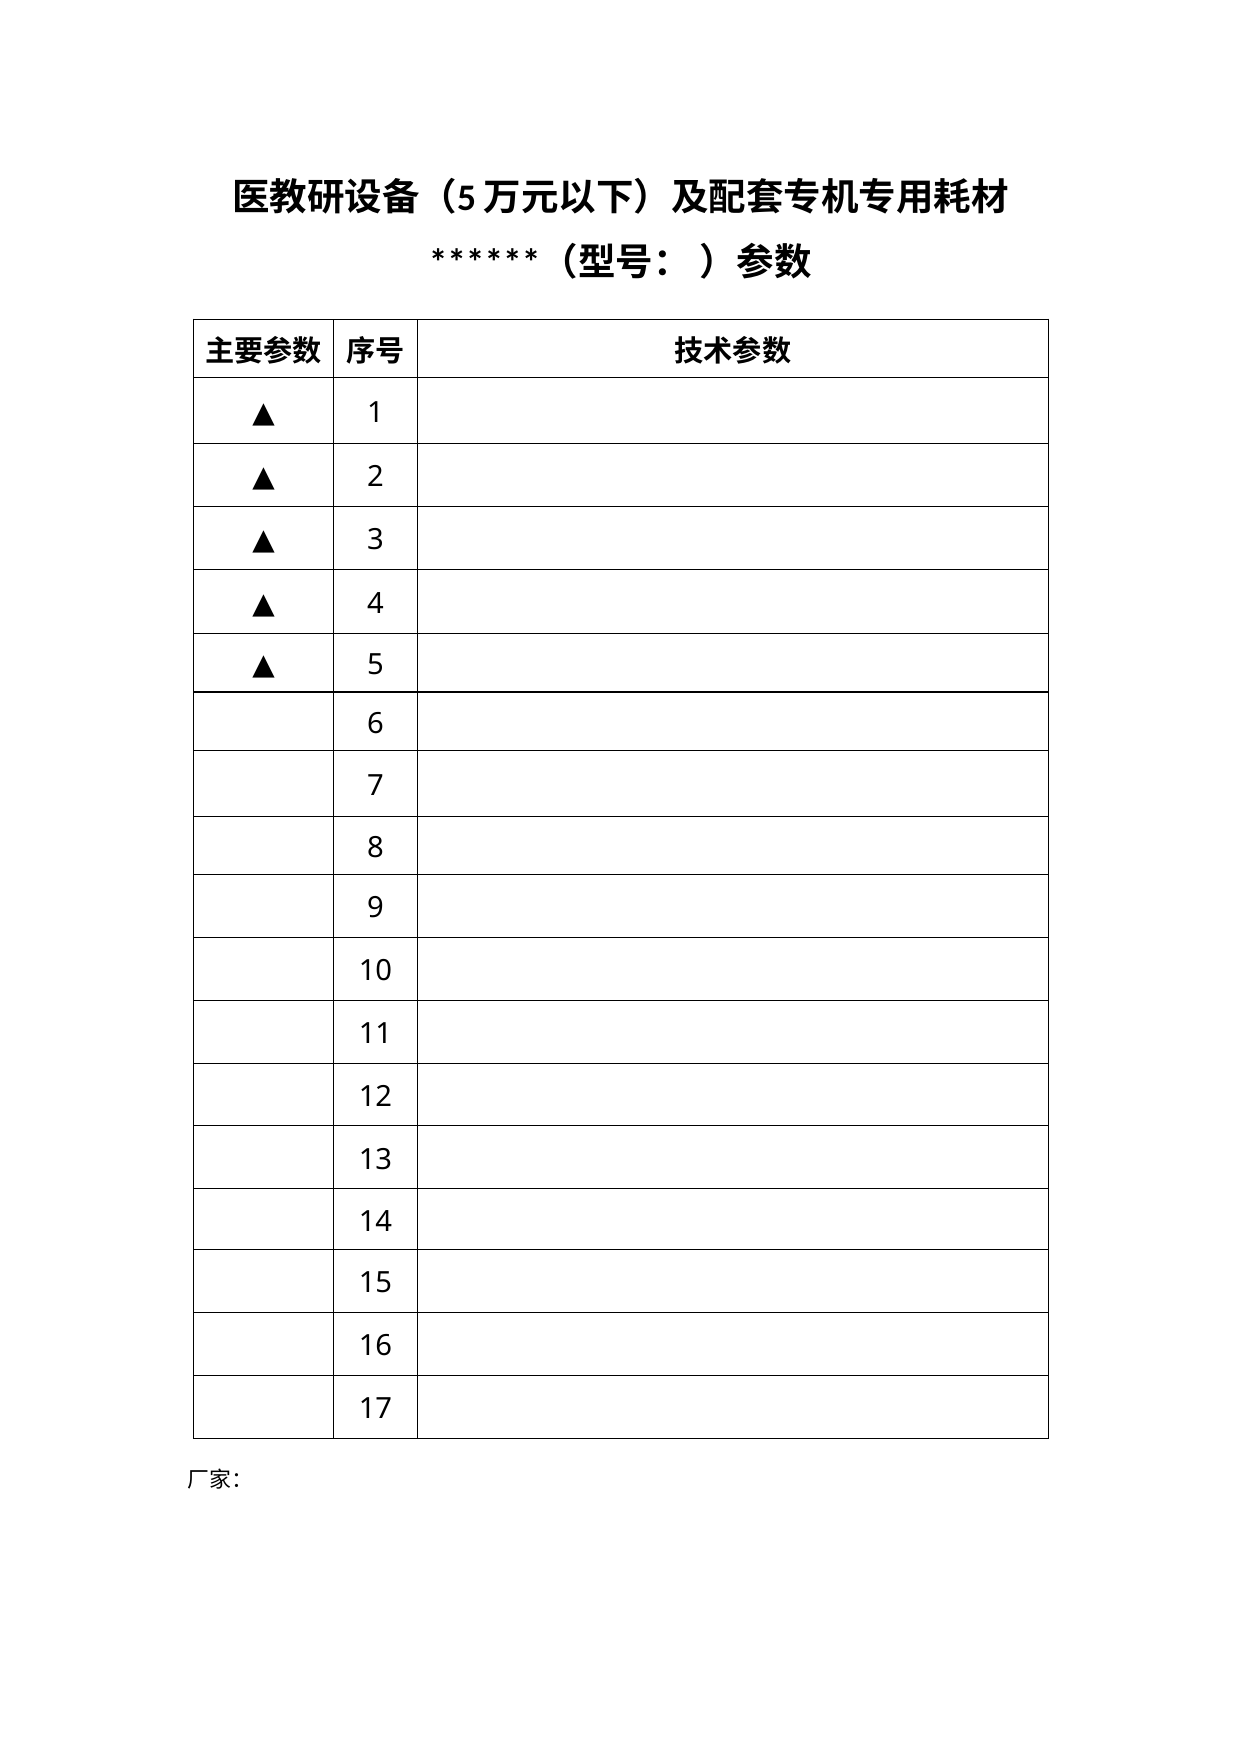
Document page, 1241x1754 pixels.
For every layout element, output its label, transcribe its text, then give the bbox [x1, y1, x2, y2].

table_cell [194, 751, 333, 816]
text 医教研设备（5万元以下）及配套专机专用耗材 [187, 162, 1053, 227]
table_cell [418, 507, 1048, 569]
text ******（型号： ）参数 [187, 227, 1053, 292]
table_cell [418, 378, 1048, 442]
table_cell [194, 938, 333, 999]
table_cell 8 [334, 817, 417, 874]
table_cell [418, 634, 1048, 691]
table_cell ▲ [194, 507, 333, 569]
table_cell [418, 1126, 1048, 1188]
table_cell [418, 1250, 1048, 1312]
table_cell ▲ [194, 634, 333, 691]
table_cell 5 [334, 634, 417, 691]
table_cell [418, 817, 1048, 874]
table_cell 16 [334, 1313, 417, 1375]
table_header 主要参数 [194, 320, 333, 377]
table_cell 15 [334, 1250, 417, 1312]
table_cell [418, 1001, 1048, 1062]
table_cell 14 [334, 1189, 417, 1249]
table_cell [418, 938, 1048, 999]
table_cell 12 [334, 1064, 417, 1125]
table_cell [194, 1064, 333, 1125]
table_cell [194, 1126, 333, 1188]
table_cell [194, 1001, 333, 1062]
table_cell [418, 444, 1048, 506]
table_cell [418, 1313, 1048, 1375]
table_cell [418, 751, 1048, 816]
table_cell [194, 1250, 333, 1312]
table_cell [418, 570, 1048, 633]
table_cell [194, 693, 333, 750]
table_cell 11 [334, 1001, 417, 1062]
table_cell 4 [334, 570, 417, 633]
table_cell [418, 1064, 1048, 1125]
table_cell 10 [334, 938, 417, 999]
table_cell [418, 1189, 1048, 1249]
table_cell 17 [334, 1376, 417, 1437]
table_cell ▲ [194, 444, 333, 506]
table_cell [418, 1376, 1048, 1437]
table_header 技术参数 [418, 320, 1048, 377]
table_cell [194, 1189, 333, 1249]
table_cell 6 [334, 693, 417, 750]
table_cell [194, 1313, 333, 1375]
table_cell [194, 817, 333, 874]
table_cell [418, 693, 1048, 750]
table_cell ▲ [194, 378, 333, 442]
table_cell 3 [334, 507, 417, 569]
table_cell [418, 875, 1048, 937]
table_cell 9 [334, 875, 417, 937]
table_cell 7 [334, 751, 417, 816]
table_cell [194, 1376, 333, 1437]
text 厂家： [187, 292, 1053, 1494]
table_cell 2 [334, 444, 417, 506]
table_header 序号 [334, 320, 417, 377]
table_cell ▲ [194, 570, 333, 633]
table_cell 13 [334, 1126, 417, 1188]
table_cell [194, 875, 333, 937]
table_cell 1 [334, 378, 417, 442]
